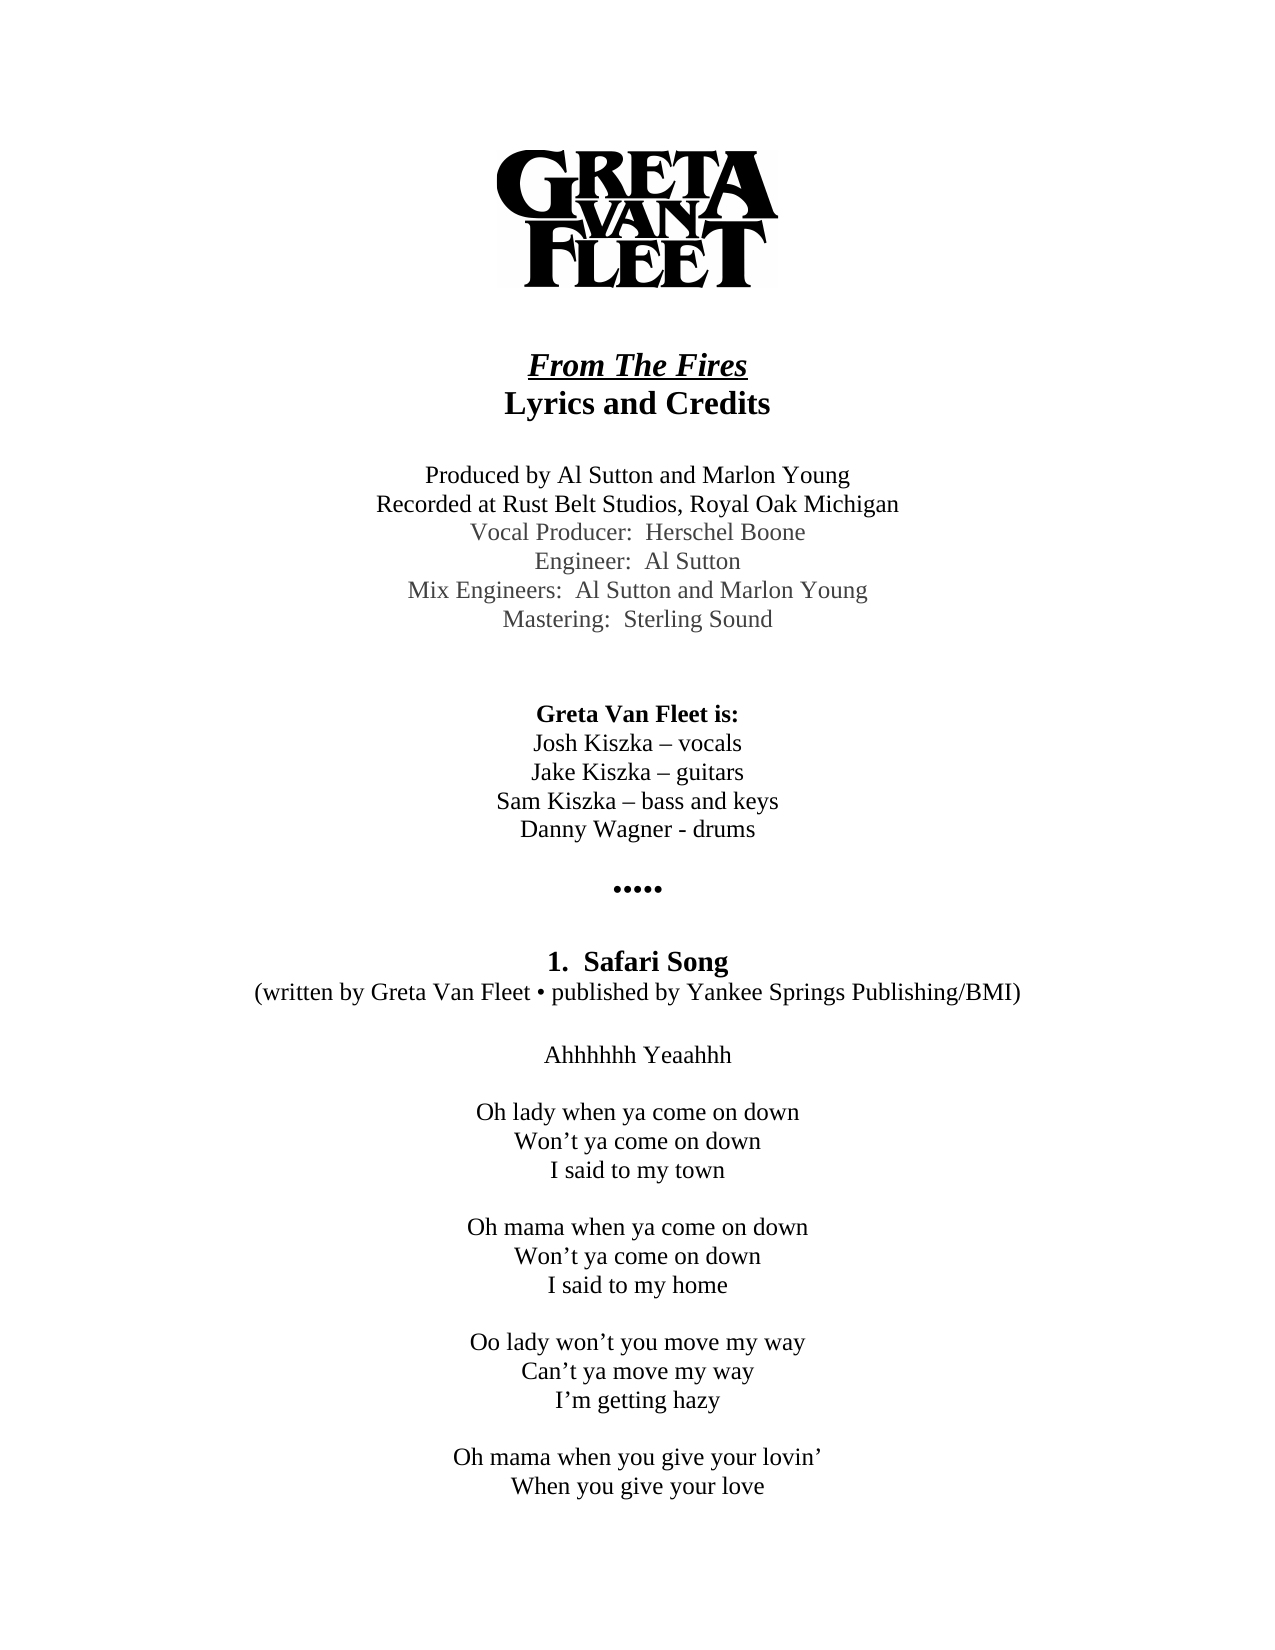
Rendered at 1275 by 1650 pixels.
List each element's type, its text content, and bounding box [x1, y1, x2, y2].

text Oo lady won’t you move my way [187, 1327, 1087, 1356]
text Danny Wagner - drums [187, 814, 1087, 843]
text Sam Kiszka – bass and keys [187, 786, 1087, 814]
text Josh Kiszka – vocals [187, 728, 1087, 757]
text I said to my home [187, 1270, 1087, 1298]
text Oh mama when ya come on down [187, 1212, 1087, 1241]
text Can’t ya move my way [187, 1356, 1087, 1385]
text Recorded at Rust Belt Studios, Royal Oak Michigan [187, 489, 1087, 517]
text Won’t ya come on down [187, 1126, 1087, 1155]
text Produced by Al Sutton and Marlon Young [187, 460, 1087, 489]
text Ahhhhhh Yeaahhh [187, 1040, 1087, 1068]
text Won’t ya come on down [187, 1241, 1087, 1270]
text I said to my town [187, 1155, 1087, 1183]
text Mix Engineers: Al Sutton and Marlon Young [187, 575, 1087, 604]
text Jake Kiszka – guitars [187, 757, 1087, 786]
text Oh mama when you give your lovin’ [187, 1442, 1087, 1471]
text (written by Greta Van Fleet • published by Yankee Springs Publishing/BMI) [187, 977, 1087, 1006]
text Engineer: Al Sutton [187, 546, 1087, 575]
text Vocal Producer: Herschel Boone [187, 517, 1087, 546]
text I’m getting hazy [187, 1385, 1087, 1413]
picture [496, 150, 779, 288]
text ••••• [187, 872, 1087, 906]
text When you give your love [187, 1471, 1087, 1500]
text Lyrics and Credits [187, 383, 1087, 422]
text Oh lady when ya come on down [187, 1097, 1087, 1126]
text Mastering: Sterling Sound [187, 604, 1087, 632]
text Greta Van Fleet is: [187, 699, 1087, 728]
text From The Fires [187, 345, 1087, 383]
text 1. Safari Song [187, 944, 1087, 977]
